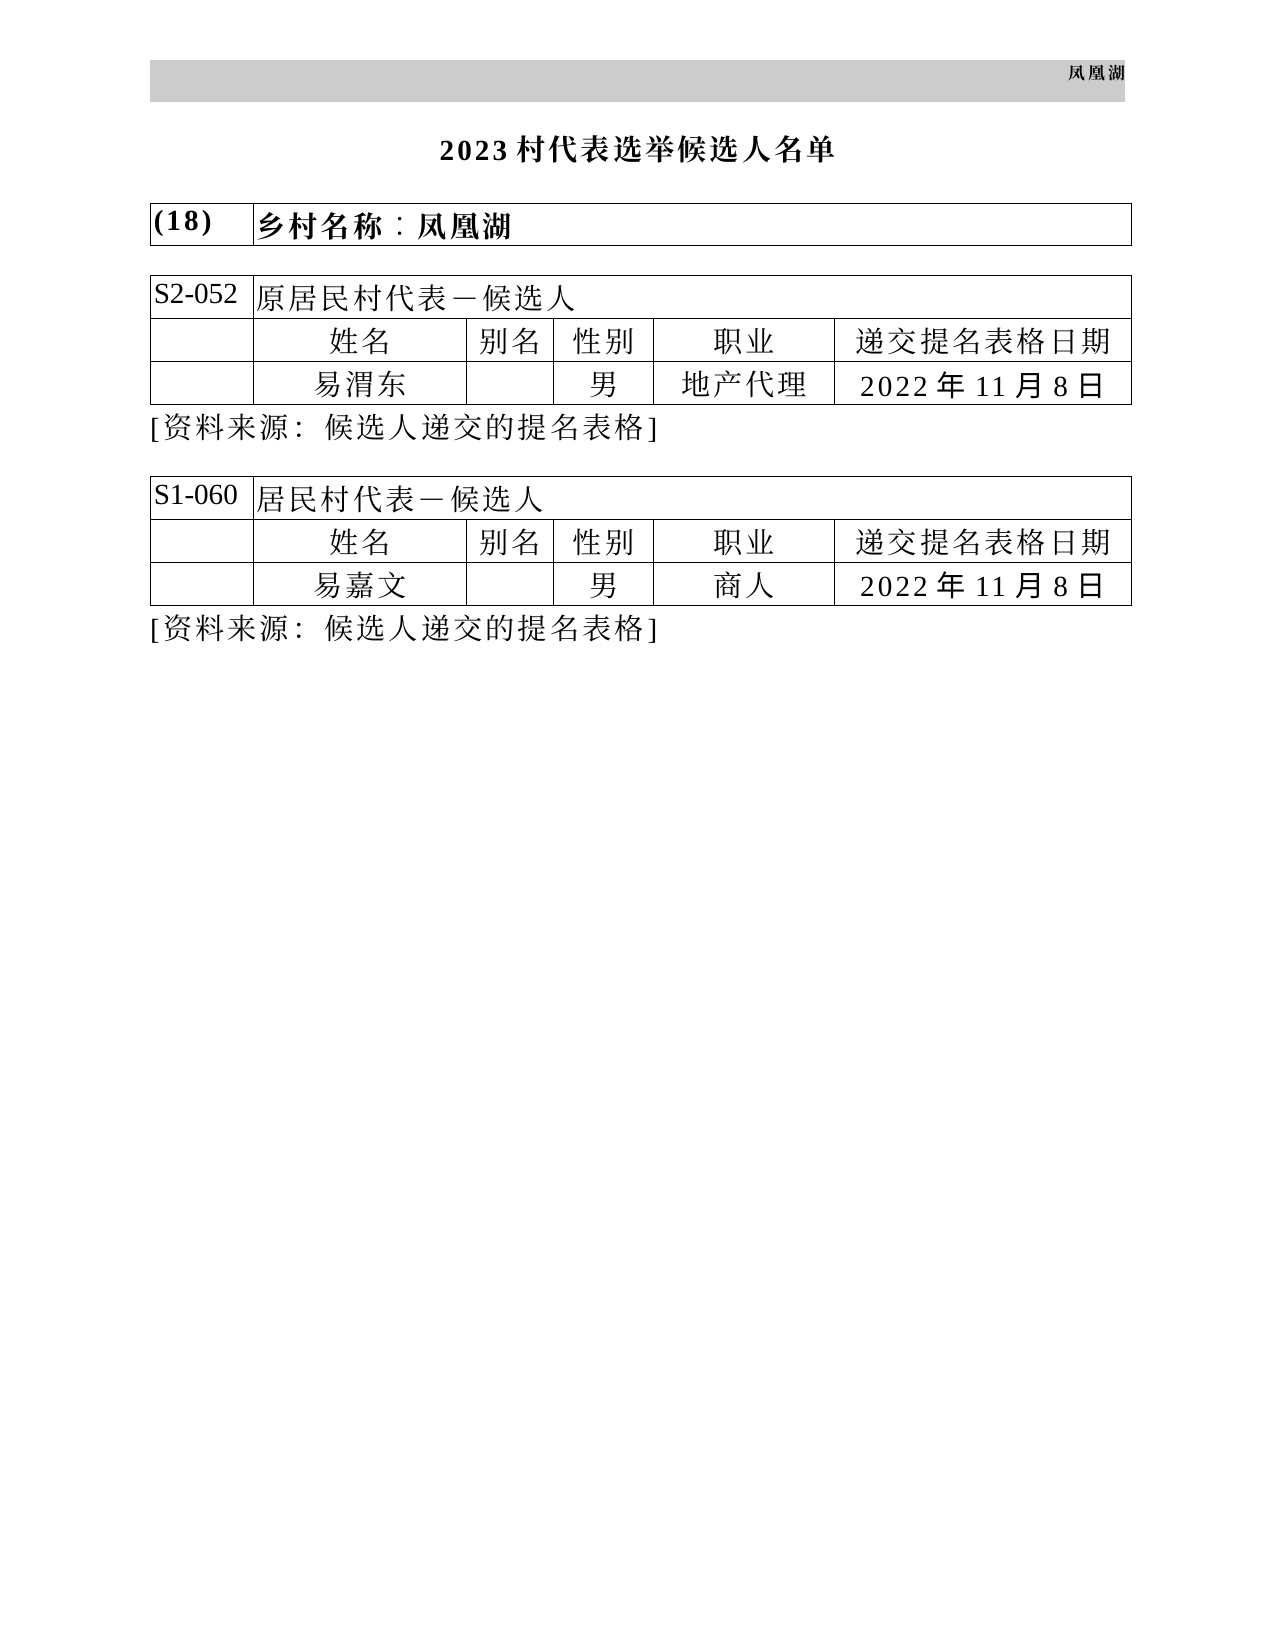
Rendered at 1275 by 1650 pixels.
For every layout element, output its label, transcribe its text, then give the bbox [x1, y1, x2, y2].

table_cell 男 [554, 362, 653, 404]
table_cell 地产代理 [654, 362, 834, 404]
table_cell 姓名 [254, 520, 466, 562]
table_cell [151, 520, 253, 562]
table_cell [151, 362, 253, 404]
table_cell [151, 319, 253, 361]
text 2023村代表选举候选人名单 [150, 127, 1125, 169]
table_cell 易嘉文 [254, 563, 466, 605]
table_cell 职业 [654, 520, 834, 562]
table_header 原居民村代表－候选人 [254, 276, 1131, 318]
subtitle 凤凰湖 [150, 60, 1125, 102]
table_cell [467, 563, 553, 605]
table_cell 男 [554, 563, 653, 605]
table_cell [467, 362, 553, 404]
table_header S2-052 [151, 276, 253, 318]
table_cell [151, 563, 253, 605]
table_cell 别名 [467, 520, 553, 562]
table_cell 姓名 [254, 319, 466, 361]
table_cell 递交提名表格日期 [835, 319, 1131, 361]
table_cell 性别 [554, 319, 653, 361]
table_header (18) [151, 204, 253, 245]
table_cell 职业 [654, 319, 834, 361]
table_cell 性别 [554, 520, 653, 562]
table_cell 2022年11月8日 [835, 362, 1131, 404]
table_cell 商人 [654, 563, 834, 605]
table_header 乡村名称︰凤凰湖 [254, 204, 1131, 245]
text [资料来源：候选人递交的提名表格] [150, 606, 1125, 648]
table_header 居民村代表－候选人 [254, 477, 1131, 519]
table_cell 别名 [467, 319, 553, 361]
table_cell 2022年11月8日 [835, 563, 1131, 605]
table_header S1-060 [151, 477, 253, 519]
table_cell 易渭东 [254, 362, 466, 404]
table_cell 递交提名表格日期 [835, 520, 1131, 562]
text [资料来源：候选人递交的提名表格] [150, 405, 1125, 447]
